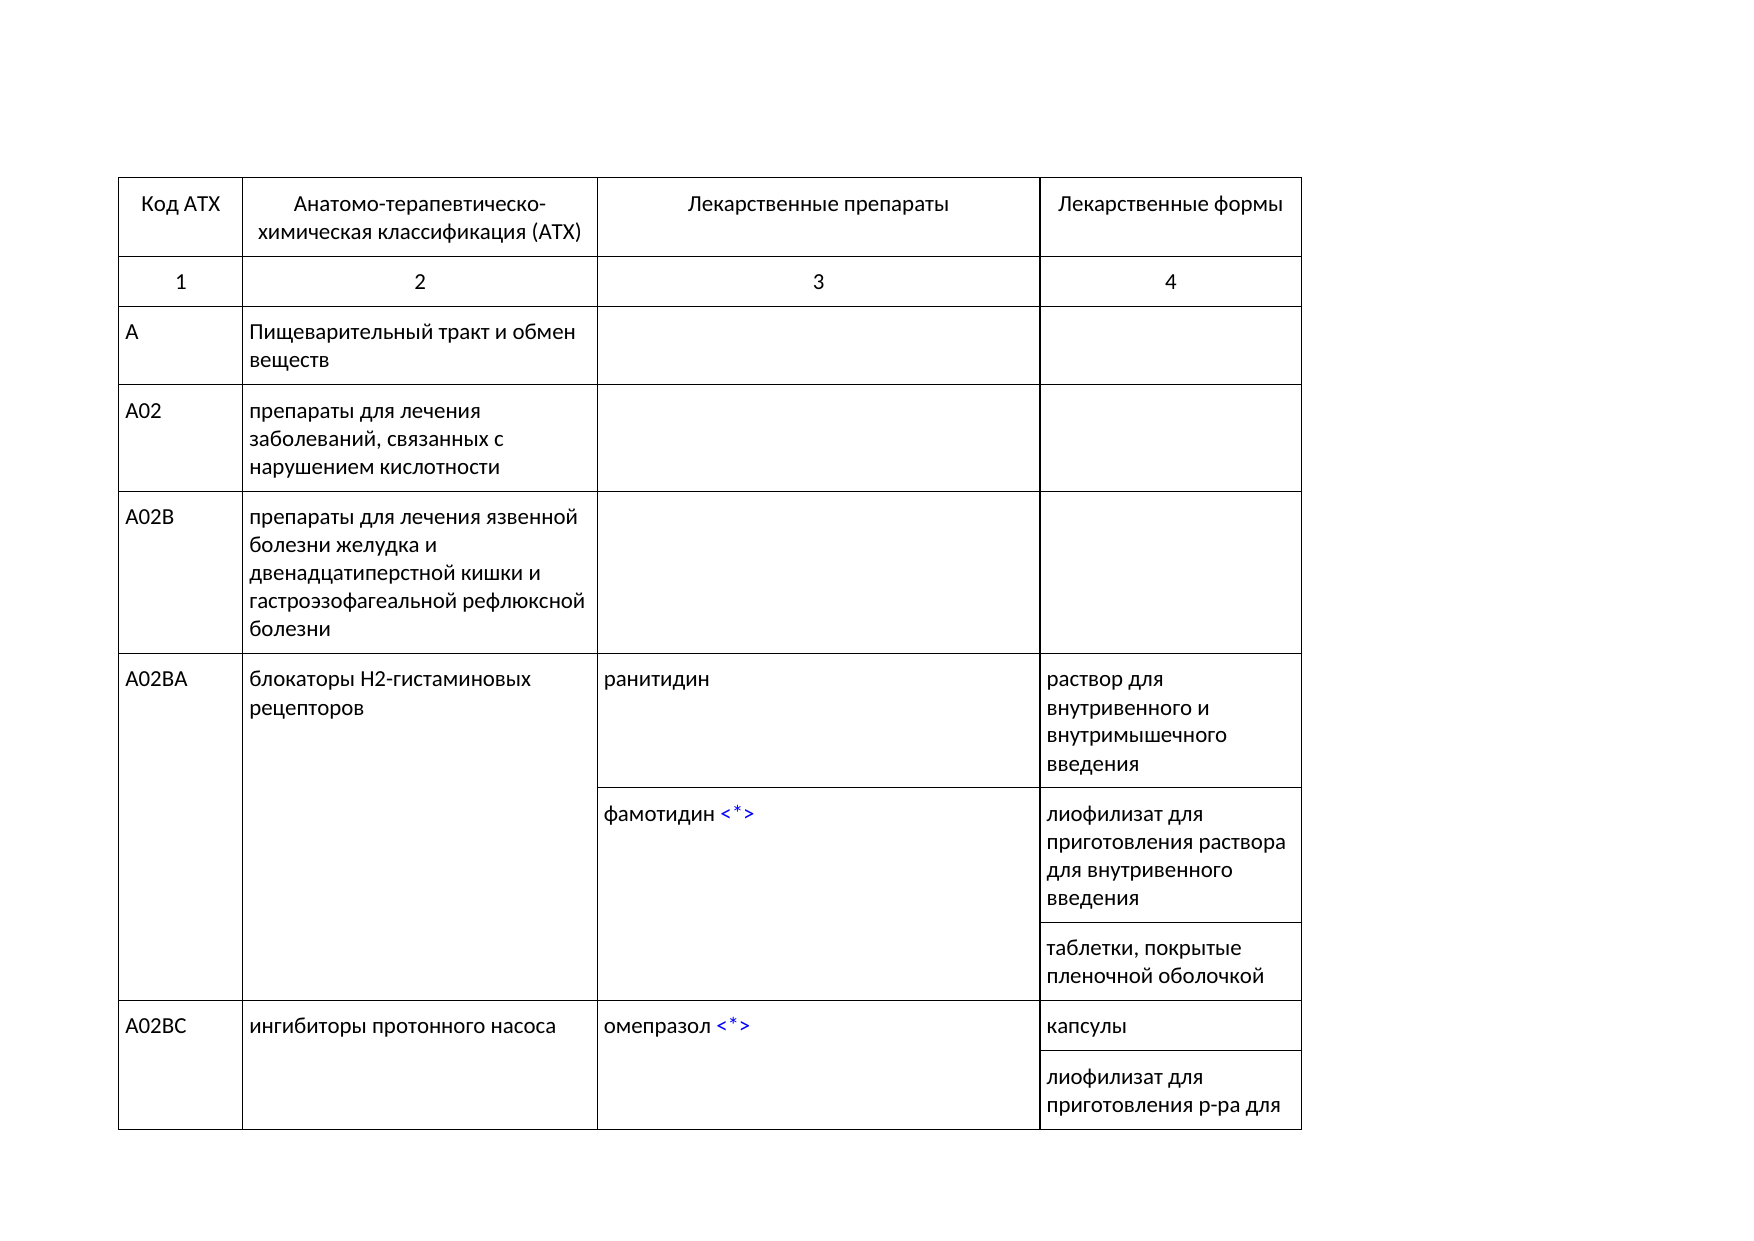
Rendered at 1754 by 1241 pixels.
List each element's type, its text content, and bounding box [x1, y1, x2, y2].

table_cell раствор для внутривенного и внутримышечного введения [1041, 654, 1301, 787]
table_cell фамотидин <*> [598, 788, 1039, 1000]
table_header Лекарственные препараты [598, 178, 1039, 256]
table_header Анатомо-терапевтическо-химическая классификация (АТХ) [243, 178, 597, 256]
table_cell таблетки, покрытые пленочной оболочкой [1041, 923, 1301, 1000]
table_cell A02BA [119, 654, 242, 1000]
table_cell [598, 307, 1039, 384]
table_cell [598, 492, 1039, 653]
table_cell омепразол <*> [598, 1001, 1039, 1129]
table_cell 2 [243, 257, 597, 306]
table_cell ингибиторы протонного насоса [243, 1001, 597, 1129]
table_cell A02B [119, 492, 242, 653]
table_cell [1041, 385, 1301, 491]
table_cell [1041, 307, 1301, 384]
table_cell A02BC [119, 1001, 242, 1129]
table_header Лекарственные формы [1041, 178, 1301, 256]
table_cell блокаторы H2-гистаминовых рецепторов [243, 654, 597, 1000]
table_cell капсулы [1041, 1001, 1301, 1050]
table_cell Пищеварительный тракт и обмен веществ [243, 307, 597, 384]
table_cell [1041, 492, 1301, 653]
table_cell лиофилизат для приготовления раствора для внутривенного введения [1041, 788, 1301, 922]
table_cell A [119, 307, 242, 384]
table_cell ранитидин [598, 654, 1039, 787]
table_cell препараты для лечения язвенной болезни желудка и двенадцатиперстной кишки и гастроэзофагеальной рефлюксной болезни [243, 492, 597, 653]
table_cell A02 [119, 385, 242, 491]
table_cell 3 [598, 257, 1039, 306]
table_cell препараты для лечения заболеваний, связанных с нарушением кислотности [243, 385, 597, 491]
table_cell 1 [119, 257, 242, 306]
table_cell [1041, 1051, 1301, 1129]
table_cell [598, 385, 1039, 491]
table_cell 4 [1041, 257, 1301, 306]
table_header Код АТХ [119, 178, 242, 256]
